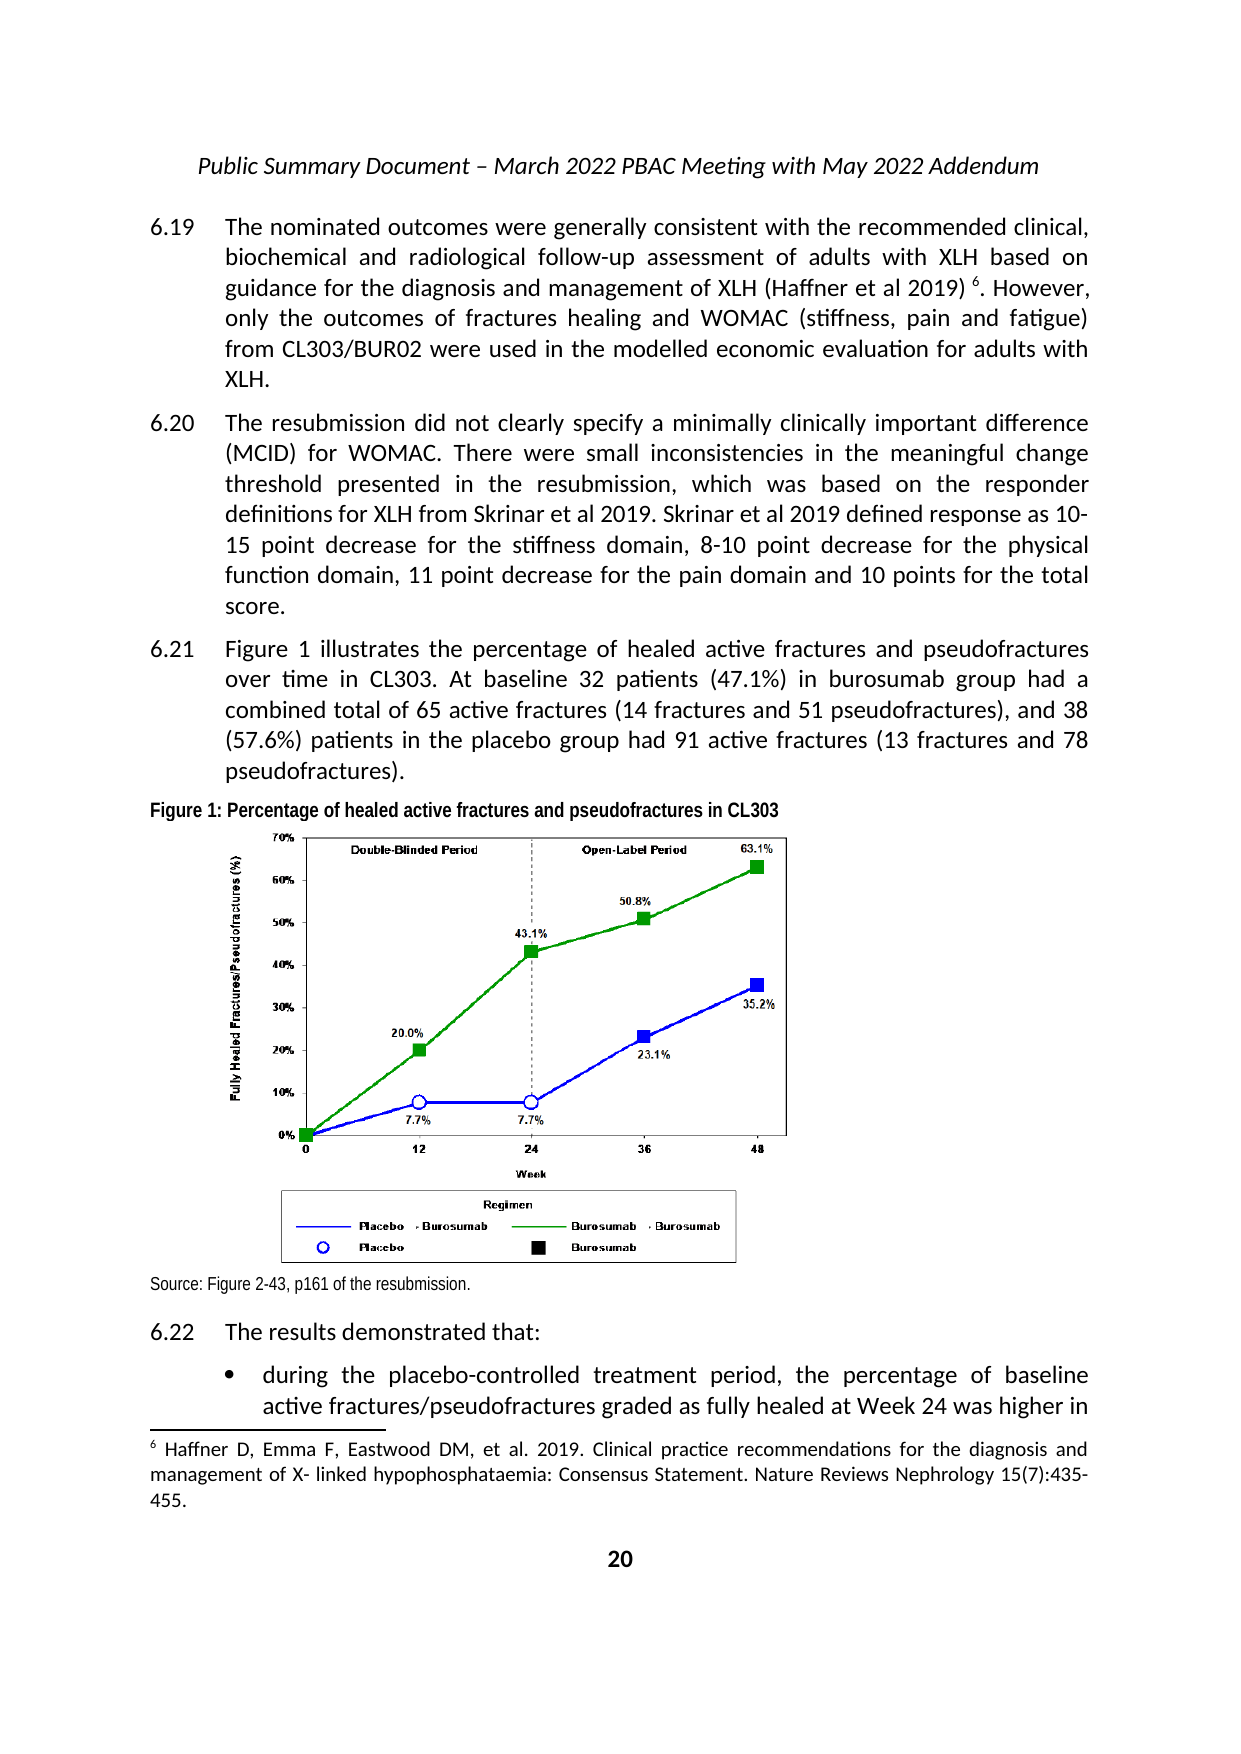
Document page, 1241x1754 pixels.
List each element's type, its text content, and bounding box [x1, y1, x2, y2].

text The resubmission did not clearly specify a minimally clinically important difference (MCID) for WOMAC. There were small inconsistencies in the meaningful change threshold presented in the resubmission, which was based on the responder definitions for XLH from Skrinar et al 2019. Skrinar et al 2019 defined response as 10-15 point decrease for the stiffness domain, 8-10 point decrease for the physical function domain, 11 point decrease for the pain domain and 10 points for the total score. [150, 407, 1090, 620]
text The results demonstrated that: [150, 1316, 1090, 1347]
text Source: Figure 2-43, p161 of the resubmission. [150, 1273, 1090, 1295]
text Figure 1: Percentage of healed active fractures and pseudofractures in CL303 [150, 798, 1090, 822]
picture [150, 821, 823, 1269]
text The nominated outcomes were generally consistent with the recommended clinical, biochemical and radiological follow-up assessment of adults with XLH based on guidance for the diagnosis and management of XLH (Haffner et al 2019) . However, only the outcomes of fractures healing and WOMAC (stiffness, pain and fatigue) from CL303/BUR02 were used in the modelled economic evaluation for adults with XLH. [150, 211, 1090, 394]
text Figure 1 illustrates the percentage of healed active fractures and pseudofractures over time in CL303. At baseline 32 patients (47.1%) in burosumab group had a combined total of 65 active fractures (14 fractures and 51 pseudofractures), and 38 (57.6%) patients in the placebo group had 91 active fractures (13 fractures and 78 pseudofractures). [150, 633, 1090, 785]
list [225, 1359, 1090, 1420]
